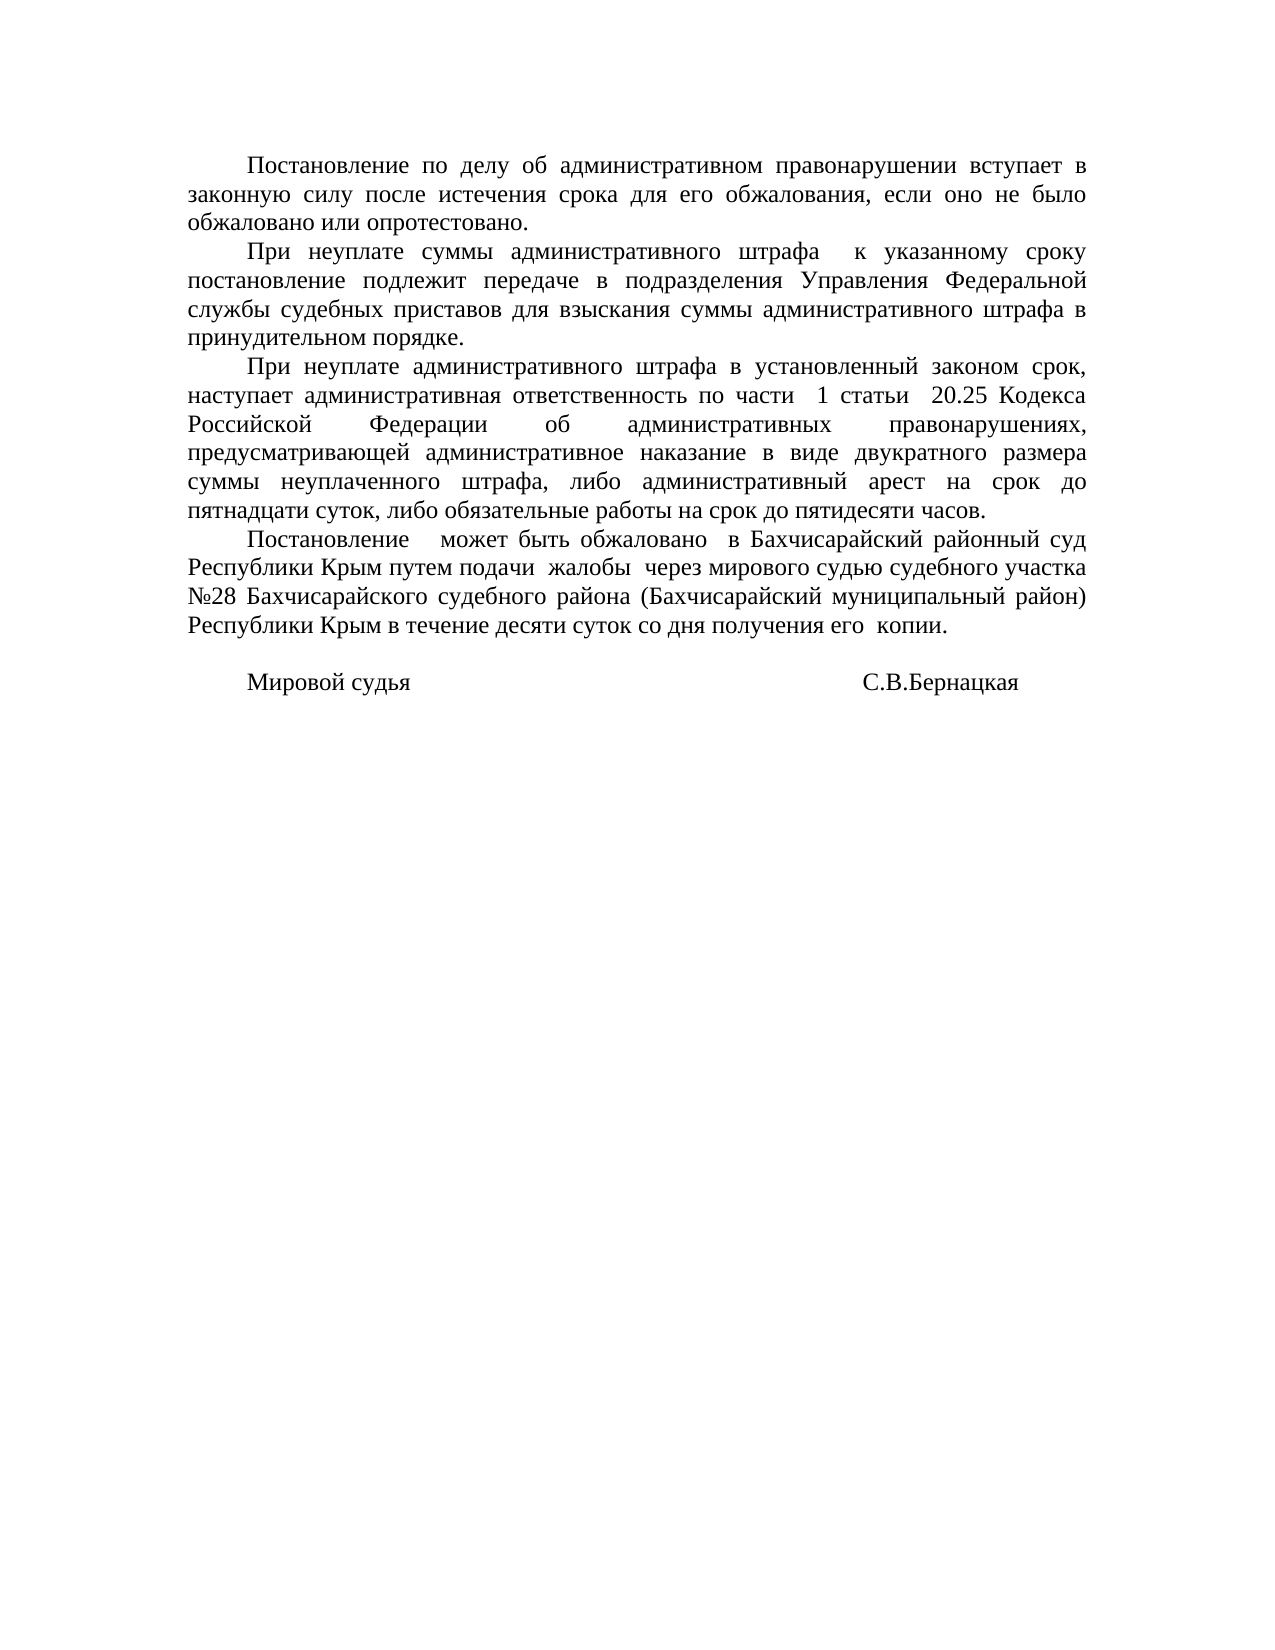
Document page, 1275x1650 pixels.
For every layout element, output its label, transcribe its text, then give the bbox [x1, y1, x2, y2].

text При неуплате суммы административного штрафа к указанному сроку постановление подлежит передаче в подразделения Управления Федеральной службы судебных приставов для взыскания суммы административного штрафа в принудительном порядке. [187, 236, 1087, 351]
text Постановление по делу об административном правонарушении вступает в законную силу после истечения срока для его обжалования, если оно не было обжаловано или опротестовано. [187, 150, 1087, 236]
text Постановление может быть обжаловано в Бахчисарайский районный суд Республики Крым путем подачи жалобы через мирового судью судебного участка №28 Бахчисарайского судебного района (Бахчисарайский муниципальный район) Республики Крым в течение десяти суток со дня получения его копии. [187, 524, 1087, 639]
text Мировой судья С.В.Бернацкая [187, 667, 1087, 696]
text При неуплате административного штрафа в установленный законом срок, наступает административная ответственность по части 1 статьи 20.25 Кодекса Российской Федерации об административных правонарушениях, предусматривающей административное наказание в виде двукратного размера суммы неуплаченного штрафа, либо административный арест на срок до пятнадцати суток, либо обязательные работы на срок до пятидесяти часов. [187, 351, 1087, 524]
